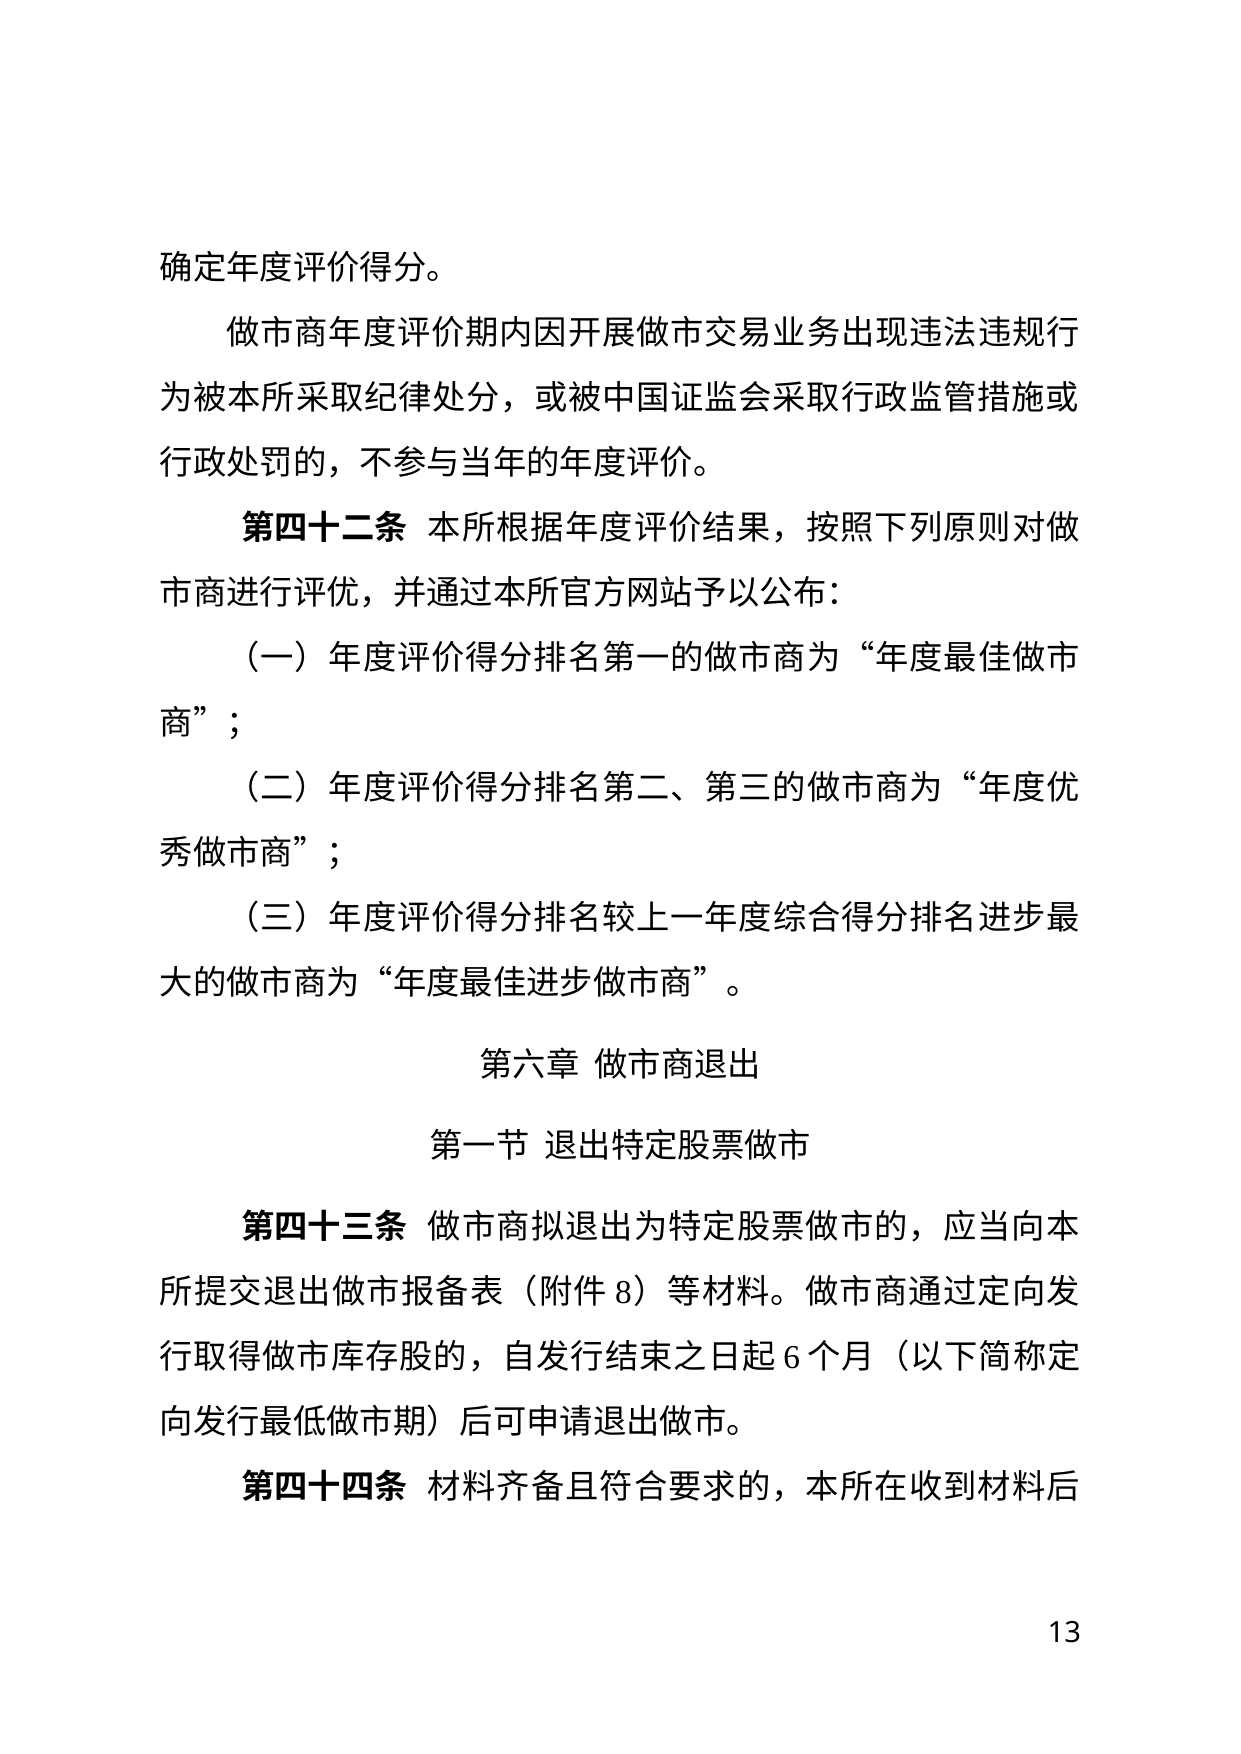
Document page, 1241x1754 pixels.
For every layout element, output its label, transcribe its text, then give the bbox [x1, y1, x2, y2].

list 做市商拟退出为特定股票做市的，应当向本所提交退出做市报备表（附件8）等材料。做市商通过定向发行取得做市库存股的，自发行结束之日起6个月（以下简称定向发行最低做市期）后可申请退出做市。 [159, 1192, 1081, 1452]
text （一）年度评价得分排名第一的做市商为“年度最佳做市商”； [159, 623, 1081, 753]
text 第一节 退出特定股票做市 [159, 1110, 1081, 1175]
text （二）年度评价得分排名第二、第三的做市商为“年度优秀做市商”； [159, 753, 1081, 883]
text 做市商年度评价期内因开展做市交易业务出现违法违规行为被本所采取纪律处分，或被中国证监会采取行政监管措施或行政处罚的，不参与当年的年度评价。 [159, 298, 1081, 493]
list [159, 233, 1081, 298]
text 第六章 做市商退出 [159, 1029, 1081, 1094]
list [159, 1452, 1081, 1517]
list 本所根据年度评价结果，按照下列原则对做市商进行评优，并通过本所官方网站予以公布： [159, 493, 1081, 623]
text （三）年度评价得分排名较上一年度综合得分排名进步最大的做市商为“年度最佳进步做市商”。 [159, 883, 1081, 1013]
